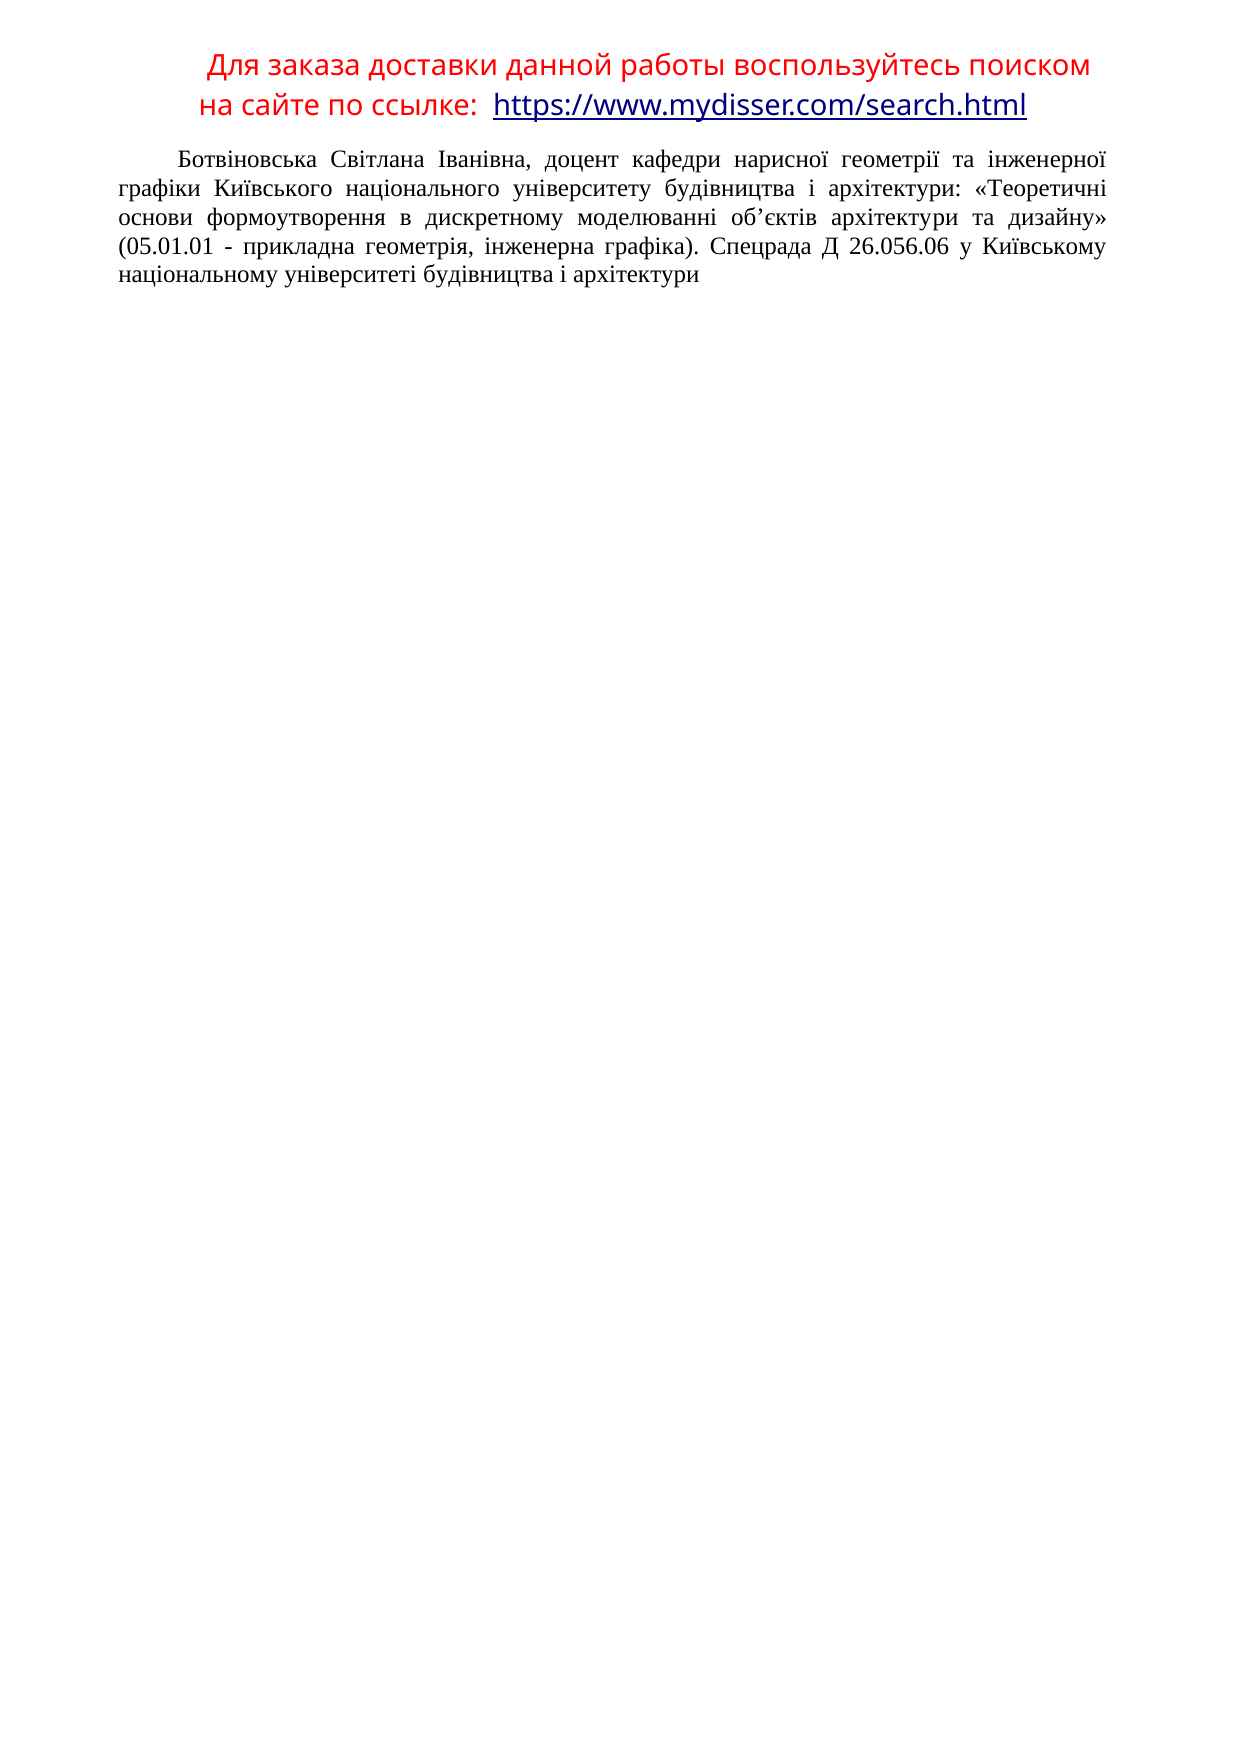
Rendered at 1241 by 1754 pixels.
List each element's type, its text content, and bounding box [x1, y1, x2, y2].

text Ботвіновська Світлана Іванівна, доцент кафедри нарисної геометрії та інженерної графіки Київського національного університету будівництва і архітектури: «Теоретичні основи формоутворення в дискретному моделюванні об’єктів архітектури та дизайну» (05.01.01 - прикладна геометрія, інженерна графіка). Спецрада Д 26.056.06 у Київському національному університеті будівництва і архітектури [118, 144, 1107, 288]
